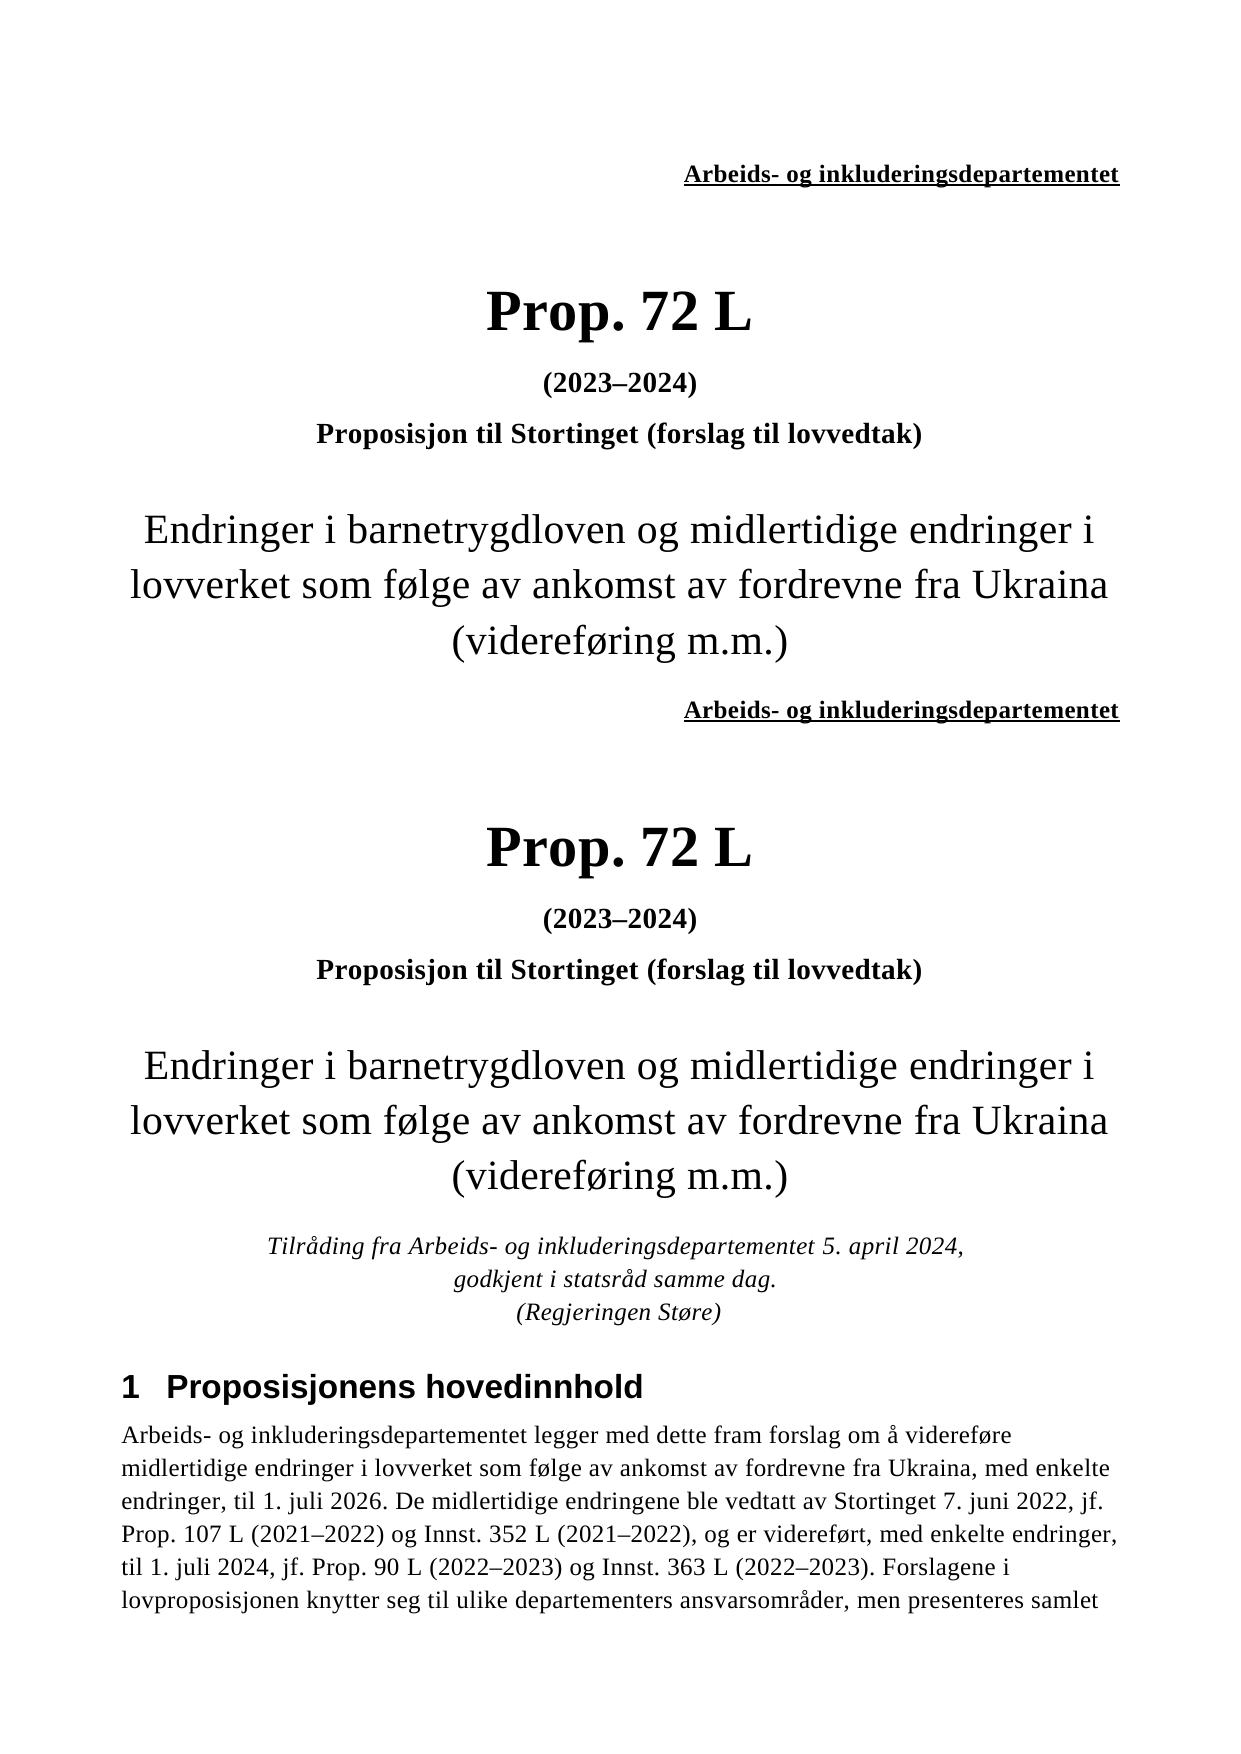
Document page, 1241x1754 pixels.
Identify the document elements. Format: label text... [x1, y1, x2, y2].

text Proposisjon til Stortinget (forslag til lovvedtak) [121, 952, 1119, 986]
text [121, 1420, 1119, 1614]
text Tilråding fra Arbeids- og inkluderingsdepartementet 5. april 2024, godkjent i statsråd samme dag. (Regjeringen Støre) [121, 1231, 1119, 1326]
text Endringer i barnetrygdloven og midlertidige endringer i lovverket som følge av ankomst av fordrevne fra Ukraina (videreføring m.m.) [121, 1041, 1119, 1199]
subtitle Proposisjonens hovedinnhold [121, 1367, 1119, 1406]
text Prop. 72 L [121, 276, 1119, 343]
text Arbeids- og inkluderingsdepartementet [121, 159, 1119, 188]
text Arbeids- og inkluderingsdepartementet [121, 695, 1119, 724]
text (2023–2024) [121, 365, 1119, 399]
text Prop. 72 L [121, 811, 1119, 878]
text Proposisjon til Stortinget (forslag til lovvedtak) [121, 416, 1119, 450]
text Endringer i barnetrygdloven og midlertidige endringer i lovverket som følge av ankomst av fordrevne fra Ukraina (videreføring m.m.) [121, 505, 1119, 663]
text (2023–2024) [121, 901, 1119, 934]
